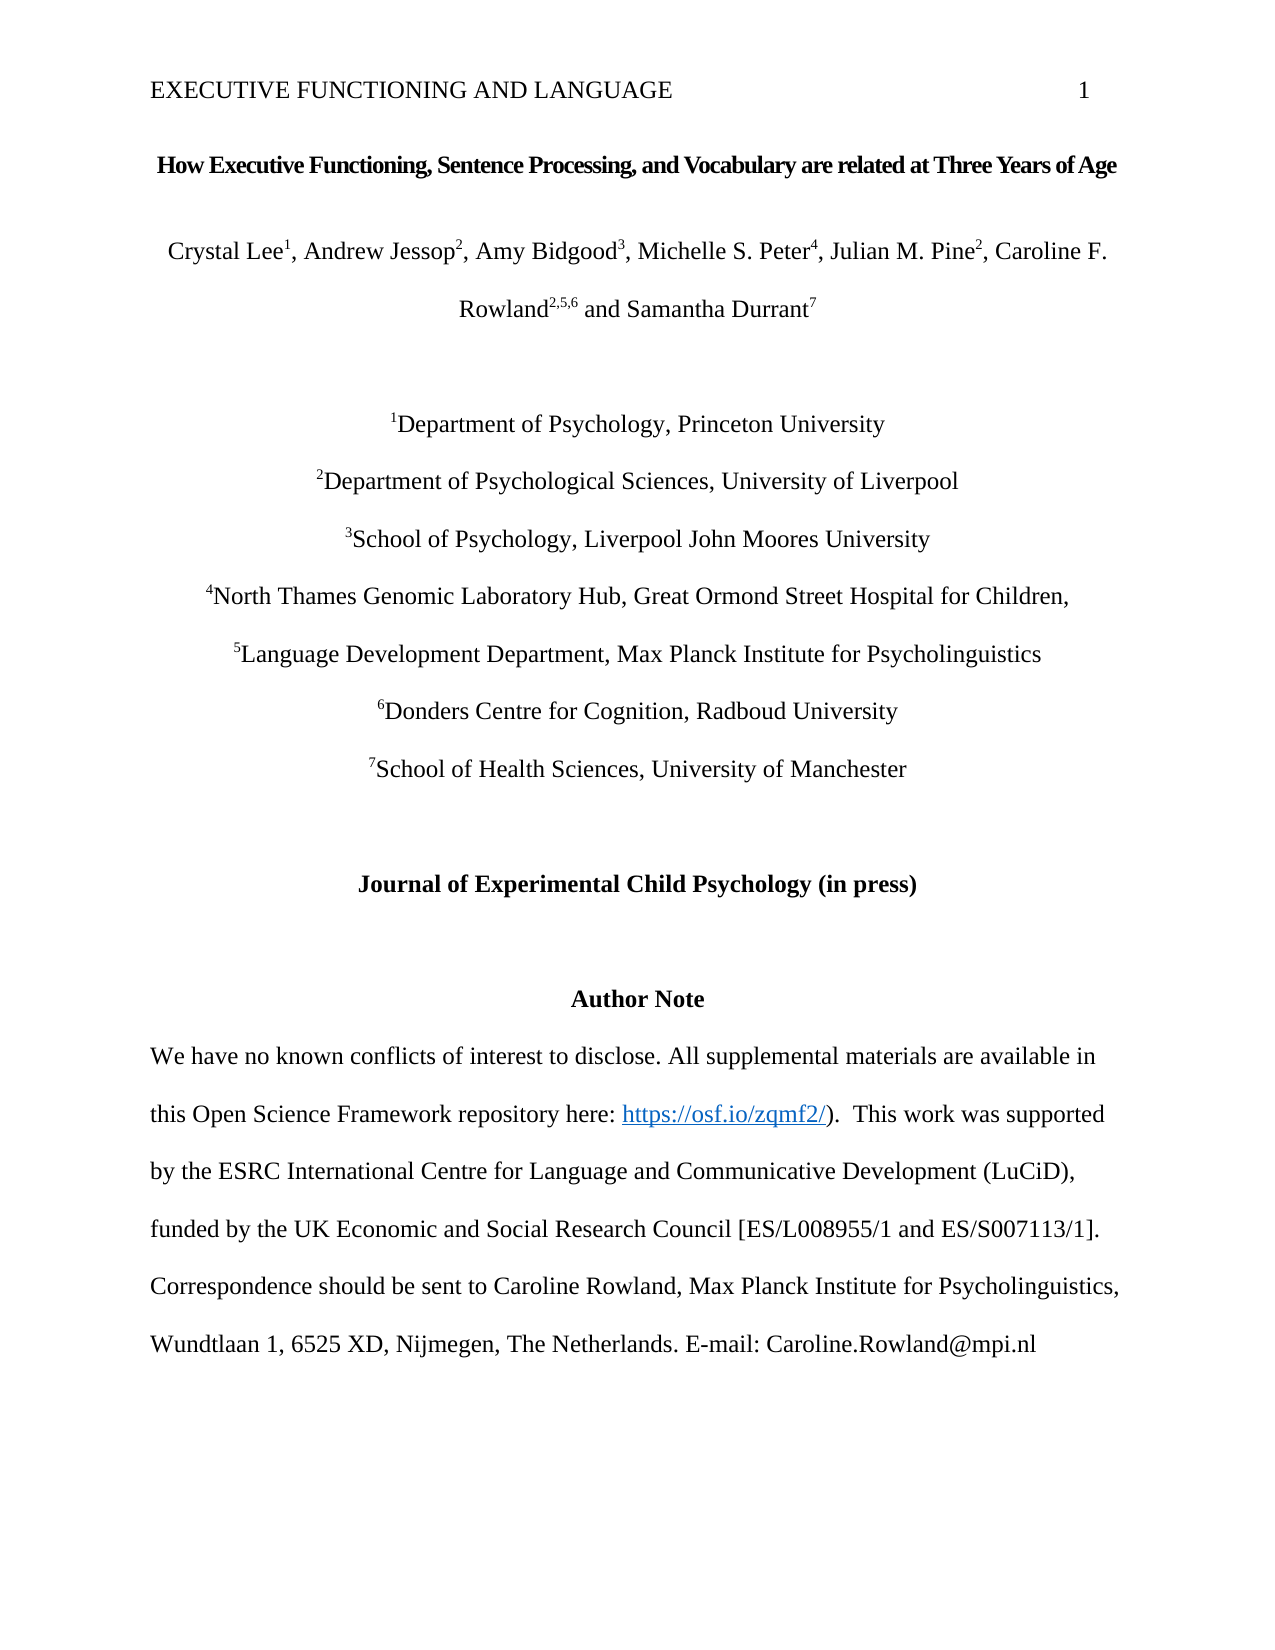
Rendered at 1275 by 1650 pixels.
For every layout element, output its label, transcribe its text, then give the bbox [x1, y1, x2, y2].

text We have no known conflicts of interest to disclose. All supplemental materials are available in this Open Science Framework repository here: https://osf.io/zqmf2/). This work was supported by the ESRC International Centre for Language and Communicative Development (LuCiD), funded by the UK Economic and Social Research Council [ES/L008955/1 and ES/S007113/1]. Correspondence should be sent to Caroline Rowland, Max Planck Institute for Psycholinguistics, Wundtlaan 1, 6525 XD, Nijmegen, The Netherlands. E-mail: Caroline.Rowland@mpi.nl [150, 1041, 1125, 1357]
text 5Language Development Department, Max Planck Institute for Psycholinguistics [150, 639, 1125, 667]
text 7School of Health Sciences, University of Manchester [150, 754, 1125, 782]
title How Executive Functioning, Sentence Processing, and Vocabulary are related at Three Years of Age [150, 150, 1125, 179]
text Crystal Lee1, Andrew Jessop2, Amy Bidgood3, Michelle S. Peter4, Julian M. Pine2, Caroline F. Rowland2,5,6 and Samantha Durrant7 [150, 236, 1125, 322]
text 2Department of Psychological Sciences, University of Liverpool [150, 466, 1125, 495]
text 1Department of Psychology, Princeton University [150, 409, 1125, 437]
text 4North Thames Genomic Laboratory Hub, Great Ormond Street Hospital for Children, [150, 581, 1125, 610]
text 3School of Psychology, Liverpool John Moores University [150, 524, 1125, 552]
text Author Note [150, 984, 1125, 1012]
text Journal of Experimental Child Psychology (in press) [150, 869, 1125, 897]
text 6Donders Centre for Cognition, Radboud University [150, 696, 1125, 725]
